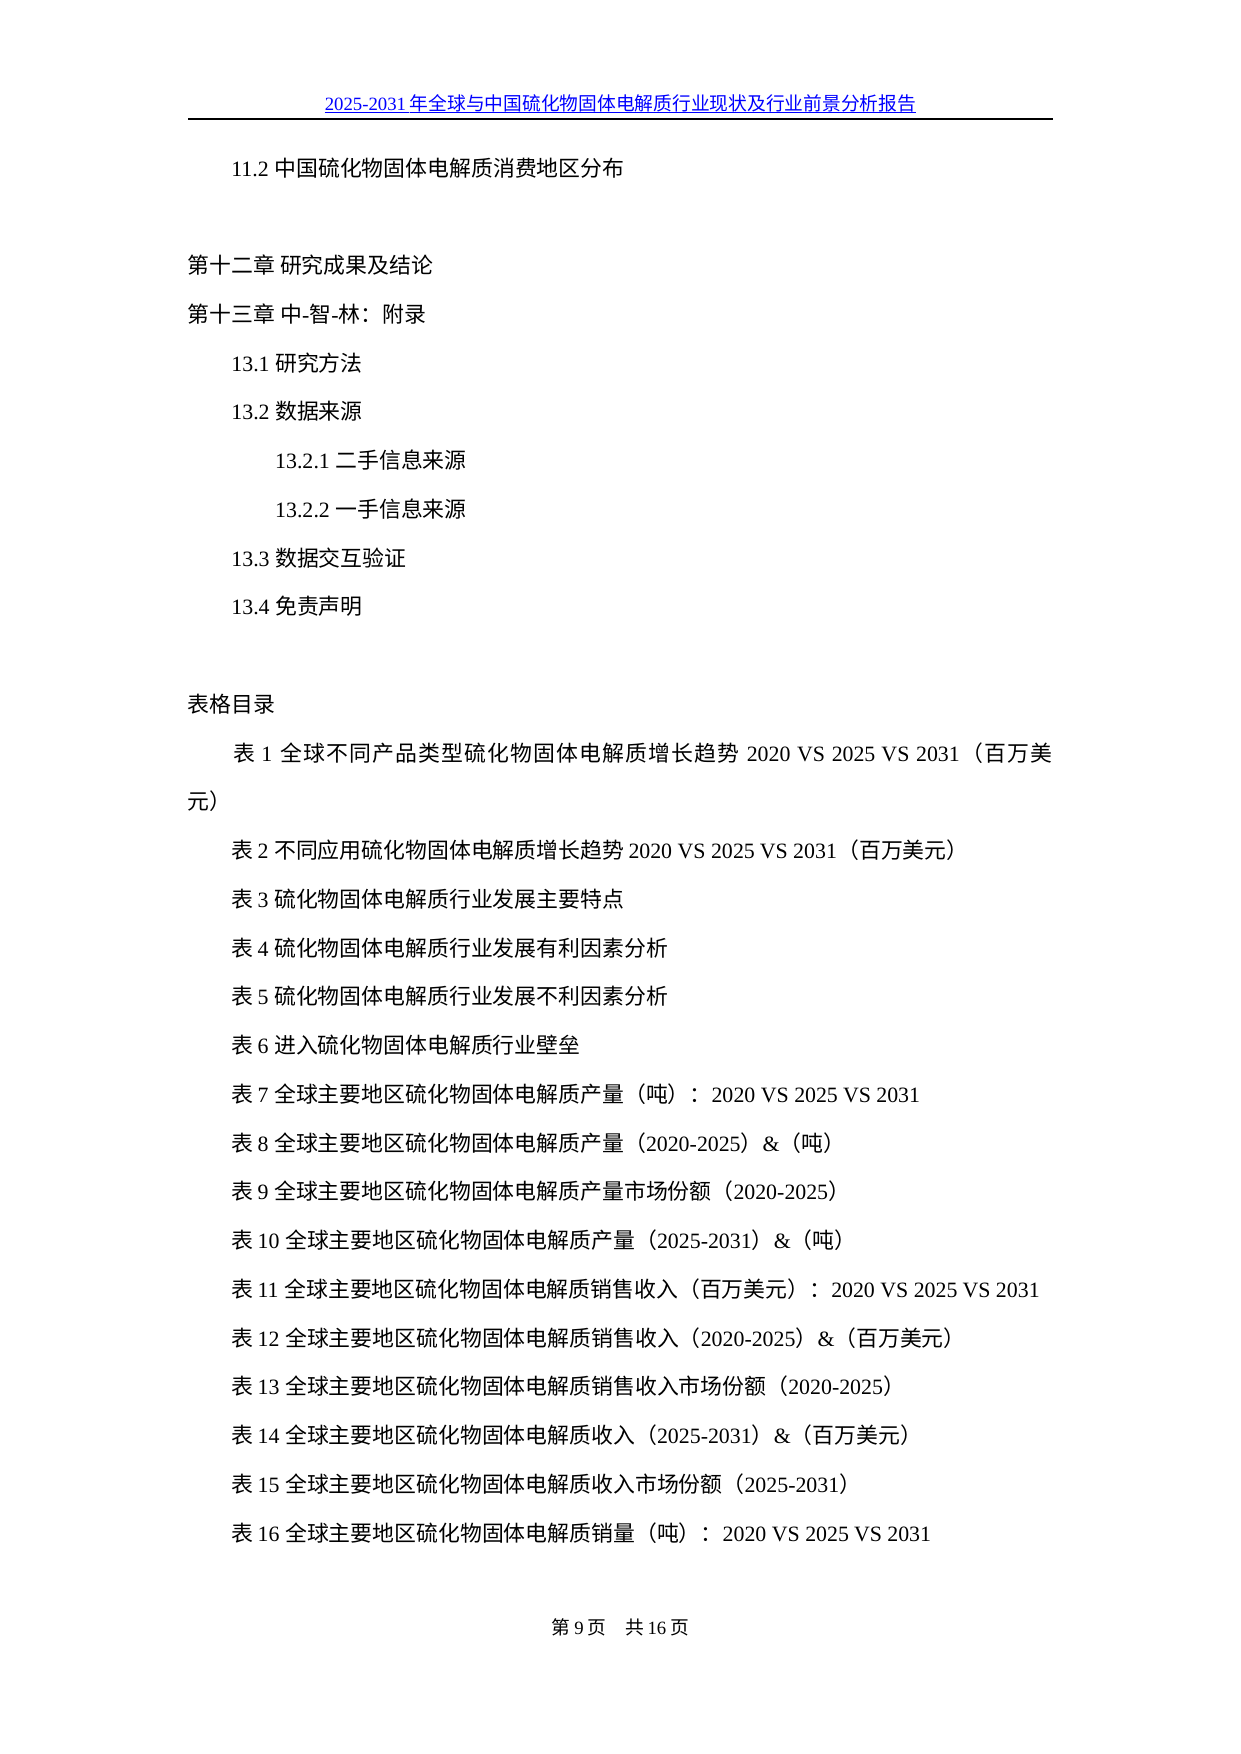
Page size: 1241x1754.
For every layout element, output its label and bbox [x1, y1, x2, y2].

text [187, 150, 1053, 1548]
